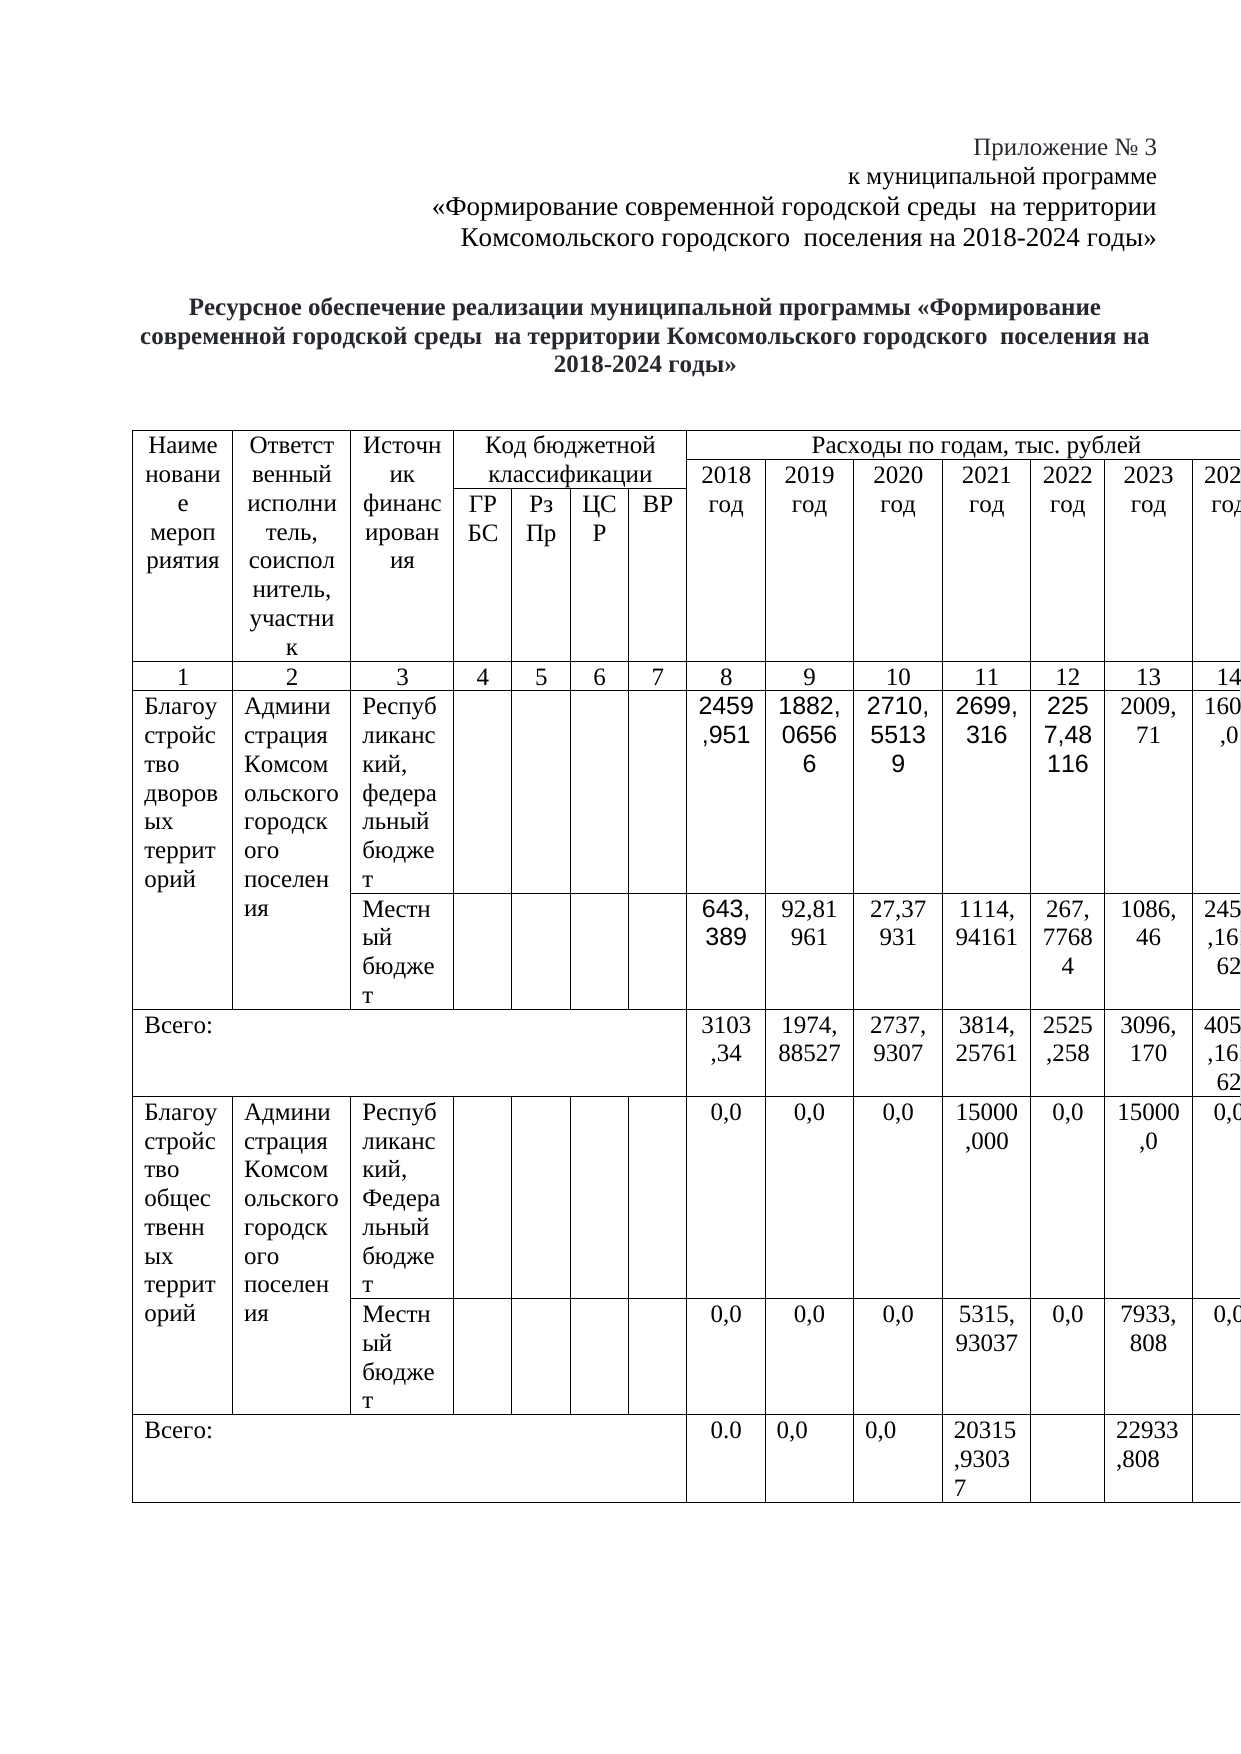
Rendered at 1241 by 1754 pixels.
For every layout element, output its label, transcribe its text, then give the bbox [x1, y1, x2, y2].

table_cell 2009,71 [1105, 691, 1192, 893]
table_cell 1882,06566 [766, 691, 853, 893]
table_cell ЦСР [571, 489, 628, 661]
table_cell Администрация Комсомольского городского поселения [233, 691, 350, 1009]
table_cell 3814,25761 [943, 1010, 1030, 1096]
table_cell [512, 1097, 570, 1298]
table_cell 0,0 [687, 1097, 765, 1298]
table_cell Республиканский, Федеральный бюджет [351, 1097, 453, 1298]
table_cell 92,81961 [766, 894, 853, 1009]
table_cell [512, 894, 570, 1009]
table_cell 5315,93037 [943, 1299, 1030, 1414]
table_cell 5 [512, 662, 570, 690]
table_cell 2257,48116 [1031, 691, 1104, 893]
table_cell 2018 год [687, 460, 765, 661]
table_cell 0,0 [1193, 1299, 1240, 1414]
text Приложение № 3 [133, 132, 1157, 161]
table_cell 13 [1105, 662, 1192, 690]
table_cell 3096,170 [1105, 1010, 1192, 1096]
table_cell 1086,46 [1105, 894, 1192, 1009]
table_cell 2459,951 [687, 691, 765, 893]
table_cell 0,0 [1031, 1097, 1104, 1298]
table_cell 2019 год [766, 460, 853, 661]
table_cell 0,0 [1031, 1299, 1104, 1414]
table_cell [571, 1299, 628, 1414]
table_cell 267,77684 [1031, 894, 1104, 1009]
table_cell 643,389 [687, 894, 765, 1009]
table_cell 3103,34 [687, 1010, 765, 1096]
table_cell 11 [943, 662, 1030, 690]
table_cell 0,0 [687, 1299, 765, 1414]
table_cell 15000,000 [943, 1097, 1030, 1298]
text «Формирование современной городской среды на территории [133, 190, 1157, 221]
table_header Расходы по годам, тыс. рублей [687, 431, 1240, 459]
table_cell [629, 1097, 686, 1298]
table_header Источник финансирования [351, 431, 453, 661]
table_cell Рз Пр [512, 489, 570, 661]
table_cell 6 [571, 662, 628, 690]
table_cell [571, 691, 628, 893]
table_header Ответственный исполнитель, соисполнитель, участник [233, 431, 350, 661]
table_cell 8 [687, 662, 765, 690]
table_cell [1193, 1415, 1240, 1502]
table_cell 1 [133, 662, 232, 690]
table_cell 10 [854, 662, 942, 690]
table_cell 12 [1031, 662, 1104, 690]
table_cell [629, 1299, 686, 1414]
table_cell 0,0 [854, 1299, 942, 1414]
table_cell 3 [351, 662, 453, 690]
table_cell [454, 1097, 511, 1298]
table_cell ГРБС [454, 489, 511, 661]
table_cell [512, 691, 570, 893]
table_cell [512, 1299, 570, 1414]
table_cell 2021 год [943, 460, 1030, 661]
table_cell 14 [1193, 662, 1240, 690]
table_cell 4 [454, 662, 511, 690]
table_cell 7933,808 [1105, 1299, 1192, 1414]
table_cell 2 [233, 662, 350, 690]
table_cell 7 [629, 662, 686, 690]
table_cell 0,0 [854, 1415, 942, 1502]
table_cell 4058,16162 [1193, 1010, 1240, 1096]
table_cell Местный бюджет [351, 894, 453, 1009]
table_cell 2024 год [1193, 460, 1240, 661]
table_cell 1974,88527 [766, 1010, 853, 1096]
table_cell [1031, 1415, 1104, 1502]
table_cell 2020 год [854, 460, 942, 661]
table_cell [454, 894, 511, 1009]
text к муниципальной программе [133, 161, 1157, 190]
table_cell 0,0 [766, 1097, 853, 1298]
table_cell Всего: [133, 1415, 686, 1502]
table_cell [571, 894, 628, 1009]
text Ресурсное обеспечение реализации муниципальной программы «Формирование современной городской среды на территории Комсомольского городского поселения на 2018-2024 годы» [133, 292, 1157, 378]
text Комсомольского городского поселения на 2018-2024 годы» [133, 221, 1157, 252]
table_cell Всего: [133, 1010, 686, 1096]
table_cell [629, 894, 686, 1009]
table_cell 1600,0 [1193, 691, 1240, 893]
table_cell 27,37931 [854, 894, 942, 1009]
table_cell 2458,16162 [1193, 894, 1240, 1009]
table_cell 0.0 [687, 1415, 765, 1502]
table_cell Местный бюджет [351, 1299, 453, 1414]
table_cell 0,0 [1193, 1097, 1240, 1298]
table_cell 0,0 [854, 1097, 942, 1298]
table_cell 15000,0 [1105, 1097, 1192, 1298]
table_cell Администрация Комсомольского городского поселения [233, 1097, 350, 1414]
table_cell Благоустройство дворовых территорий [133, 691, 232, 1009]
table_cell Республиканский, федеральный бюджет [351, 691, 453, 893]
table_header Наименование мероприятия [133, 431, 232, 661]
table_header Код бюджетной классификации [454, 431, 686, 488]
table_cell 2023 год [1105, 460, 1192, 661]
table_cell 20315,93037 [943, 1415, 1030, 1502]
table_cell 0,0 [766, 1299, 853, 1414]
table_cell [571, 1097, 628, 1298]
table_cell 22933,808 [1105, 1415, 1192, 1502]
table_cell 2737,9307 [854, 1010, 942, 1096]
table_cell [454, 1299, 511, 1414]
table_cell 1114,94161 [943, 894, 1030, 1009]
table_cell 2710,55139 [854, 691, 942, 893]
table_cell ВР [629, 489, 686, 661]
table_cell 0,0 [766, 1415, 853, 1502]
table_cell 9 [766, 662, 853, 690]
table_cell 2022 год [1031, 460, 1104, 661]
table_cell 2525,258 [1031, 1010, 1104, 1096]
table_cell [454, 691, 511, 893]
table_cell 2699,316 [943, 691, 1030, 893]
table_cell Благоустройство общественных территорий [133, 1097, 232, 1414]
table_cell [629, 691, 686, 893]
